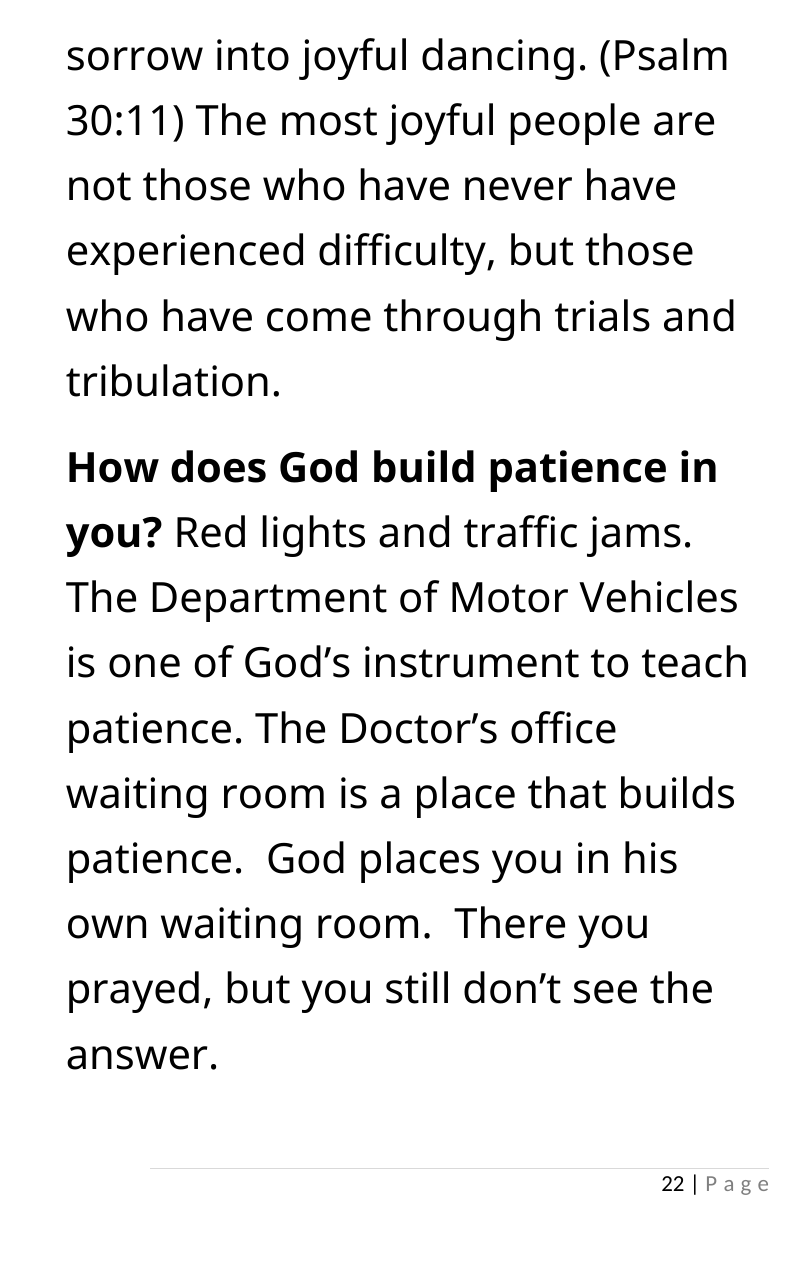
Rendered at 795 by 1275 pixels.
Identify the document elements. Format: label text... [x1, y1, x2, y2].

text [66, 26, 769, 408]
text How does God build patience in you? Red lights and traffic jams. The Department of Motor Vehicles is one of God’s instrument to teach patience. The Doctor’s office waiting room is a place that builds patience. God places you in his own waiting room. There you prayed, but you still don’t see the answer. [66, 438, 769, 1081]
